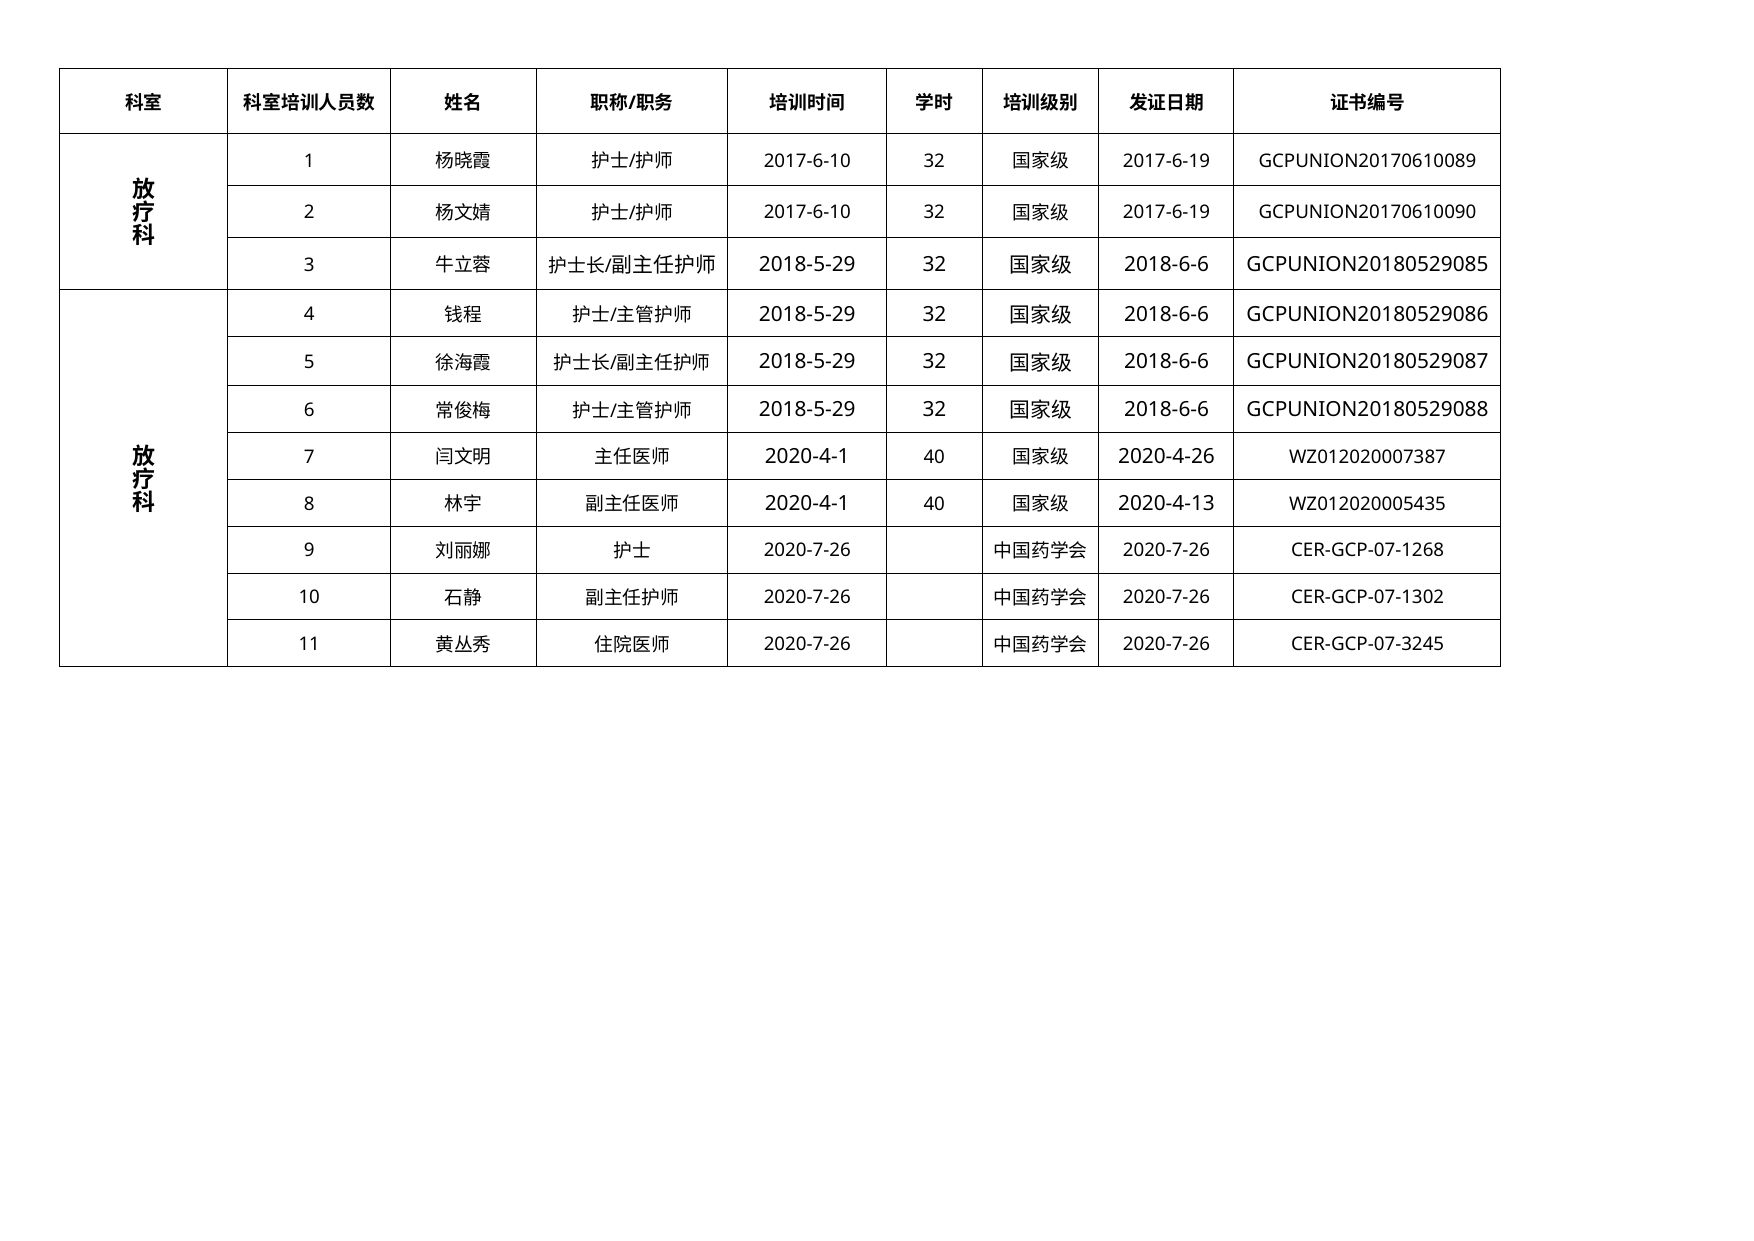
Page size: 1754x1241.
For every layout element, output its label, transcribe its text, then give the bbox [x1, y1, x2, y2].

table_cell 32 [887, 134, 982, 185]
table_cell 2020-4-1 [728, 433, 886, 479]
table_cell CER-GCP-07-3245 [1234, 620, 1500, 666]
table_cell 中国药学会 [983, 574, 1098, 619]
table_cell 32 [887, 290, 982, 336]
table_cell 徐海霞 [391, 337, 536, 385]
table_cell 5 [228, 337, 390, 385]
table_header 培训级别 [983, 69, 1098, 133]
table_cell 2 [228, 186, 390, 237]
table_cell 2017-6-19 [1099, 134, 1233, 185]
table_header 科室培训人员数 [228, 69, 390, 133]
table_cell CER-GCP-07-1302 [1234, 574, 1500, 619]
table_cell 2020-7-26 [1099, 527, 1233, 572]
table_cell 国家级 [983, 134, 1098, 185]
table_cell GCPUNION20170610090 [1234, 186, 1500, 237]
table_cell 2017-6-10 [728, 134, 886, 185]
table_cell 中国药学会 [983, 620, 1098, 666]
table_cell 3 [228, 238, 390, 289]
table_cell 6 [228, 386, 390, 432]
table_cell 国家级 [983, 480, 1098, 526]
table_cell 2017-6-10 [728, 186, 886, 237]
table_cell 7 [228, 433, 390, 479]
table_cell GCPUNION20170610089 [1234, 134, 1500, 185]
table_cell 副主任医师 [537, 480, 727, 526]
table_cell 住院医师 [537, 620, 727, 666]
table_cell GCPUNION20180529085 [1234, 238, 1500, 289]
table_cell 1 [228, 134, 390, 185]
table_cell 钱程 [391, 290, 536, 336]
table_cell 2020-4-26 [1099, 433, 1233, 479]
table_cell GCPUNION20180529088 [1234, 386, 1500, 432]
table_cell 国家级 [983, 386, 1098, 432]
table_cell 2018-5-29 [728, 386, 886, 432]
table_cell 2018-5-29 [728, 238, 886, 289]
table_header 科室 [60, 69, 227, 133]
table_cell 40 [887, 480, 982, 526]
table_cell 2018-5-29 [728, 337, 886, 385]
table_cell WZ012020005435 [1234, 480, 1500, 526]
table_cell GCPUNION20180529087 [1234, 337, 1500, 385]
table_header 学时 [887, 69, 982, 133]
table_cell 2018-6-6 [1099, 238, 1233, 289]
table_cell 常俊梅 [391, 386, 536, 432]
table_cell 牛立蓉 [391, 238, 536, 289]
table_cell 2020-7-26 [1099, 574, 1233, 619]
table_cell 国家级 [983, 290, 1098, 336]
table_cell 国家级 [983, 337, 1098, 385]
table_header 姓名 [391, 69, 536, 133]
table_cell [887, 527, 982, 572]
table_cell 副主任护师 [537, 574, 727, 619]
table_cell 护士长/副主任护师 [537, 238, 727, 289]
table_cell 2020-7-26 [728, 620, 886, 666]
table_cell 10 [228, 574, 390, 619]
table_cell 32 [887, 337, 982, 385]
table_cell 护士 [537, 527, 727, 572]
table_cell 石静 [391, 574, 536, 619]
table_cell 护士/主管护师 [537, 386, 727, 432]
table_cell 护士/护师 [537, 134, 727, 185]
table_header 发证日期 [1099, 69, 1233, 133]
table_cell 杨晓霞 [391, 134, 536, 185]
table_cell 2020-4-1 [728, 480, 886, 526]
table_cell 放疗科 [60, 290, 227, 666]
table_cell 国家级 [983, 433, 1098, 479]
table_cell 闫文明 [391, 433, 536, 479]
table_cell 2020-7-26 [728, 527, 886, 572]
table_cell CER-GCP-07-1268 [1234, 527, 1500, 572]
table_cell 32 [887, 186, 982, 237]
table_cell 8 [228, 480, 390, 526]
table_cell 护士/主管护师 [537, 290, 727, 336]
table_cell 国家级 [983, 186, 1098, 237]
table_cell 中国药学会 [983, 527, 1098, 572]
table_cell 2020-4-13 [1099, 480, 1233, 526]
table_cell 11 [228, 620, 390, 666]
table_cell 2018-6-6 [1099, 386, 1233, 432]
table_cell 黄丛秀 [391, 620, 536, 666]
table_header 证书编号 [1234, 69, 1500, 133]
table_cell 40 [887, 433, 982, 479]
table_cell 2018-6-6 [1099, 290, 1233, 336]
table_cell 杨文婧 [391, 186, 536, 237]
table_cell [887, 574, 982, 619]
table_cell 2018-6-6 [1099, 337, 1233, 385]
table_cell 林宇 [391, 480, 536, 526]
table_cell 2018-5-29 [728, 290, 886, 336]
table_cell 护士/护师 [537, 186, 727, 237]
table_cell 刘丽娜 [391, 527, 536, 572]
table_cell 4 [228, 290, 390, 336]
table_cell 主任医师 [537, 433, 727, 479]
table_cell 32 [887, 386, 982, 432]
table_header 培训时间 [728, 69, 886, 133]
table_cell [887, 620, 982, 666]
table_cell 国家级 [983, 238, 1098, 289]
table_cell 放疗科 [60, 134, 227, 289]
table_cell 2020-7-26 [1099, 620, 1233, 666]
table_header 职称/职务 [537, 69, 727, 133]
table_cell 2020-7-26 [728, 574, 886, 619]
table_cell 2017-6-19 [1099, 186, 1233, 237]
table_cell 9 [228, 527, 390, 572]
table_cell WZ012020007387 [1234, 433, 1500, 479]
table_cell 护士长/副主任护师 [537, 337, 727, 385]
table_cell GCPUNION20180529086 [1234, 290, 1500, 336]
table_cell 32 [887, 238, 982, 289]
